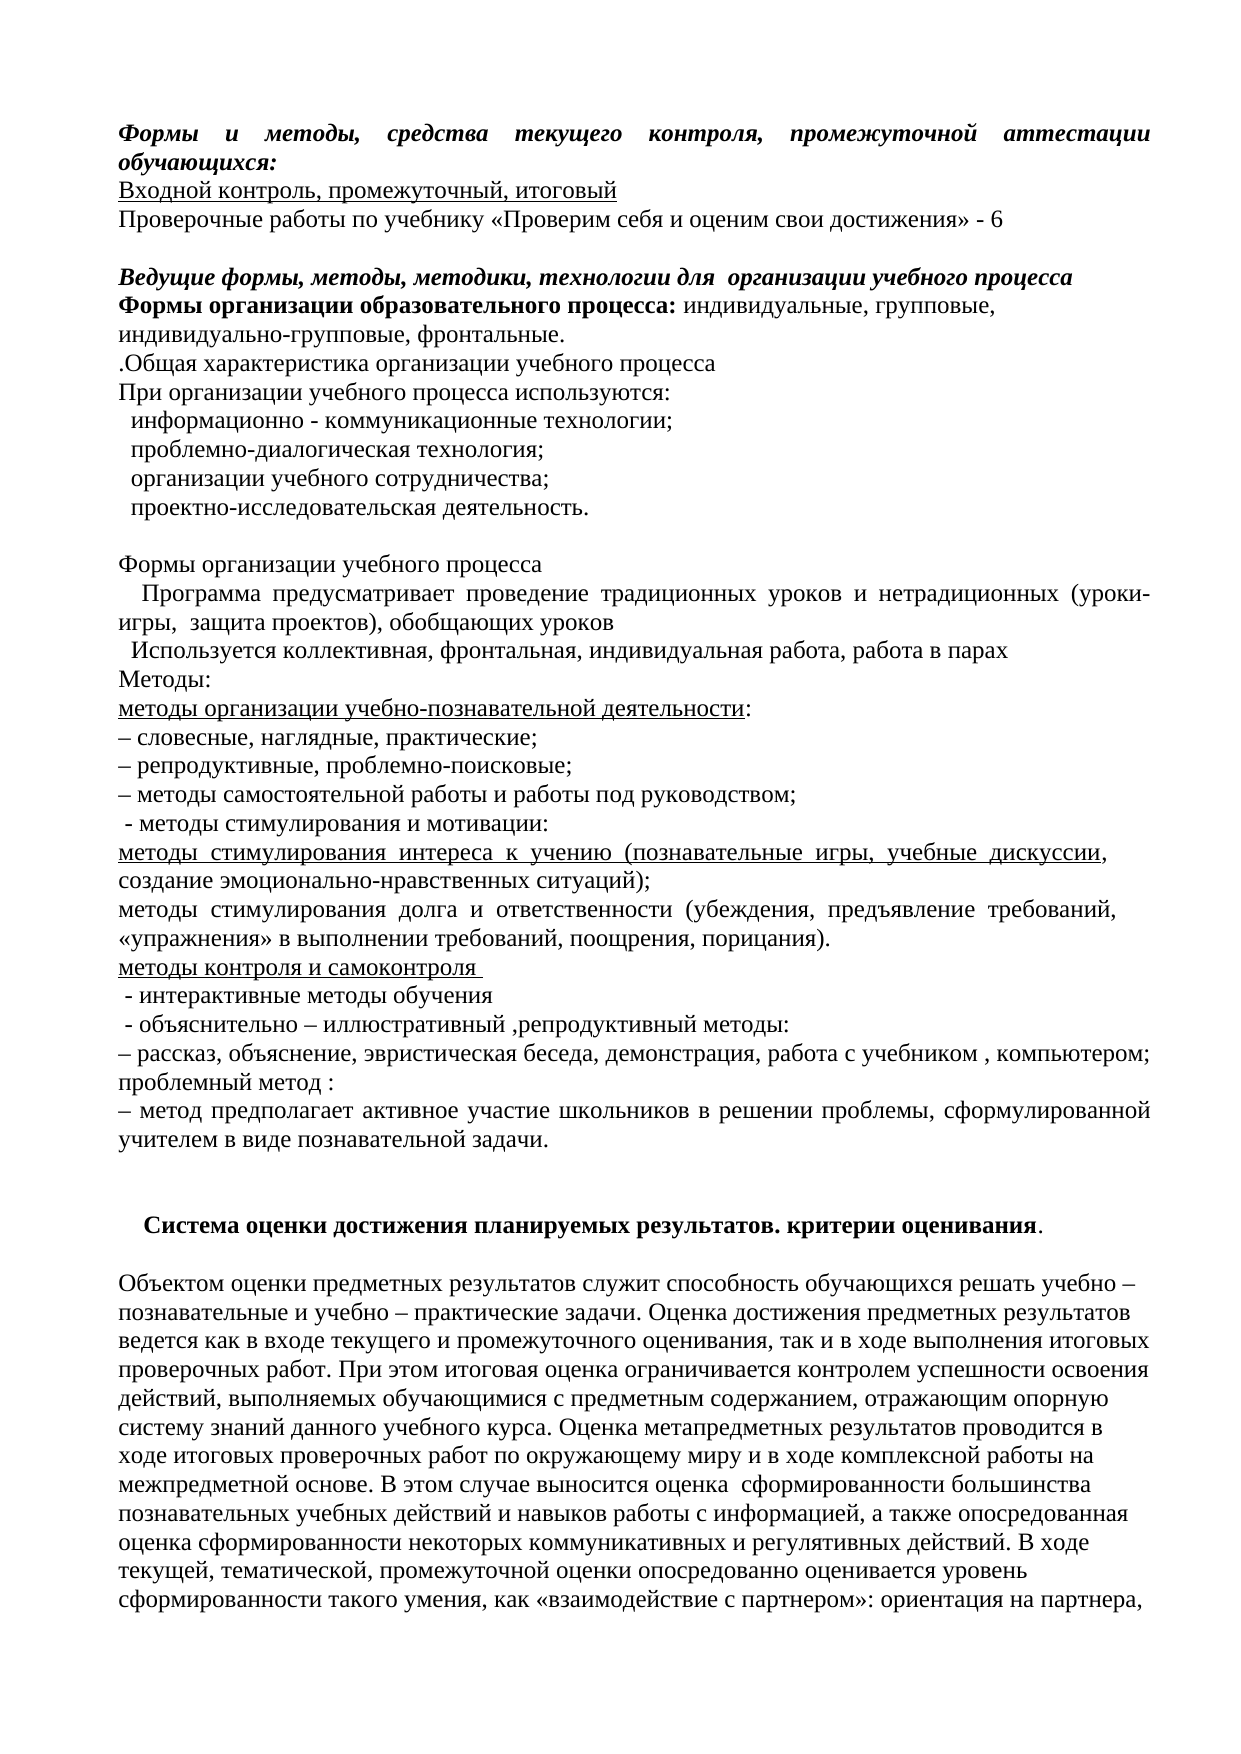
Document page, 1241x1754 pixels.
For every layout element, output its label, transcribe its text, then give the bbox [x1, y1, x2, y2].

text Входной контроль, промежуточный, итоговый [118, 176, 1152, 204]
text проблемный метод : [118, 1067, 1152, 1096]
text - объяснительно – иллюстративный ,репродуктивный методы: [118, 1009, 1152, 1038]
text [118, 1268, 1152, 1613]
text При организации учебного процесса используются: [118, 377, 1152, 406]
text – метод предполагает активное участие школьников в решении проблемы, сформулированной учителем в виде познавательной задачи. [118, 1096, 1152, 1153]
text создание эмоционально-нравственных ситуаций); [118, 866, 1152, 894]
text методы организации учебно-познавательной деятельности: [118, 693, 1152, 722]
text – методы самостоятельной работы и работы под руководством; [118, 779, 1152, 808]
text .Общая характеристика организации учебного процесса [118, 348, 1152, 377]
text Проверочные работы по учебнику «Проверим себя и оценим свои достижения» - 6 [118, 204, 1152, 233]
text методы контроля и самоконтроля [118, 952, 1152, 981]
text методы стимулирования долга и ответственности (убеждения, предъявление требований, [118, 894, 1152, 923]
text – словесные, наглядные, практические; [118, 722, 1152, 751]
text Используется коллективная, фронтальная, индивидуальная работа, работа в парах [118, 636, 1152, 664]
text проблемно-диалогическая технология; [118, 434, 1152, 463]
text Формы и методы, средства текущего контроля, промежуточной аттестации обучающихся: [118, 118, 1152, 176]
text Формы организации образовательного процесса: индивидуальные, групповые, индивидуально-групповые, фронтальные. [118, 291, 1152, 348]
text Программа предусматривает проведение традиционных уроков и нетрадиционных (уроки-игры, защита проектов), обобщающих уроков [118, 578, 1152, 636]
text Ведущие формы, методы, методики, технологии для организации учебного процесса [118, 262, 1152, 291]
text информационно - коммуникационные технологии; [118, 406, 1152, 434]
text методы стимулирования интереса к учению (познавательные игры, учебные дискуссии, [118, 837, 1152, 866]
text - интерактивные методы обучения [118, 981, 1152, 1009]
text - методы стимулирования и мотивации: [118, 808, 1152, 837]
text Формы организации учебного процесса [118, 549, 1152, 578]
text Система оценки достижения планируемых результатов. критерии оценивания. [118, 1211, 1152, 1239]
text – рассказ, объяснение, эвристическая беседа, демонстрация, работа с учебником , компьютером; [118, 1038, 1152, 1067]
text – репродуктивные, проблемно-поисковые; [118, 751, 1152, 779]
text «упражнения» в выполнении требований, поощрения, порицания). [118, 923, 1152, 952]
text проектно-исследовательская деятельность. [118, 492, 1152, 521]
text Методы: [118, 664, 1152, 693]
text организации учебного сотрудничества; [118, 463, 1152, 492]
